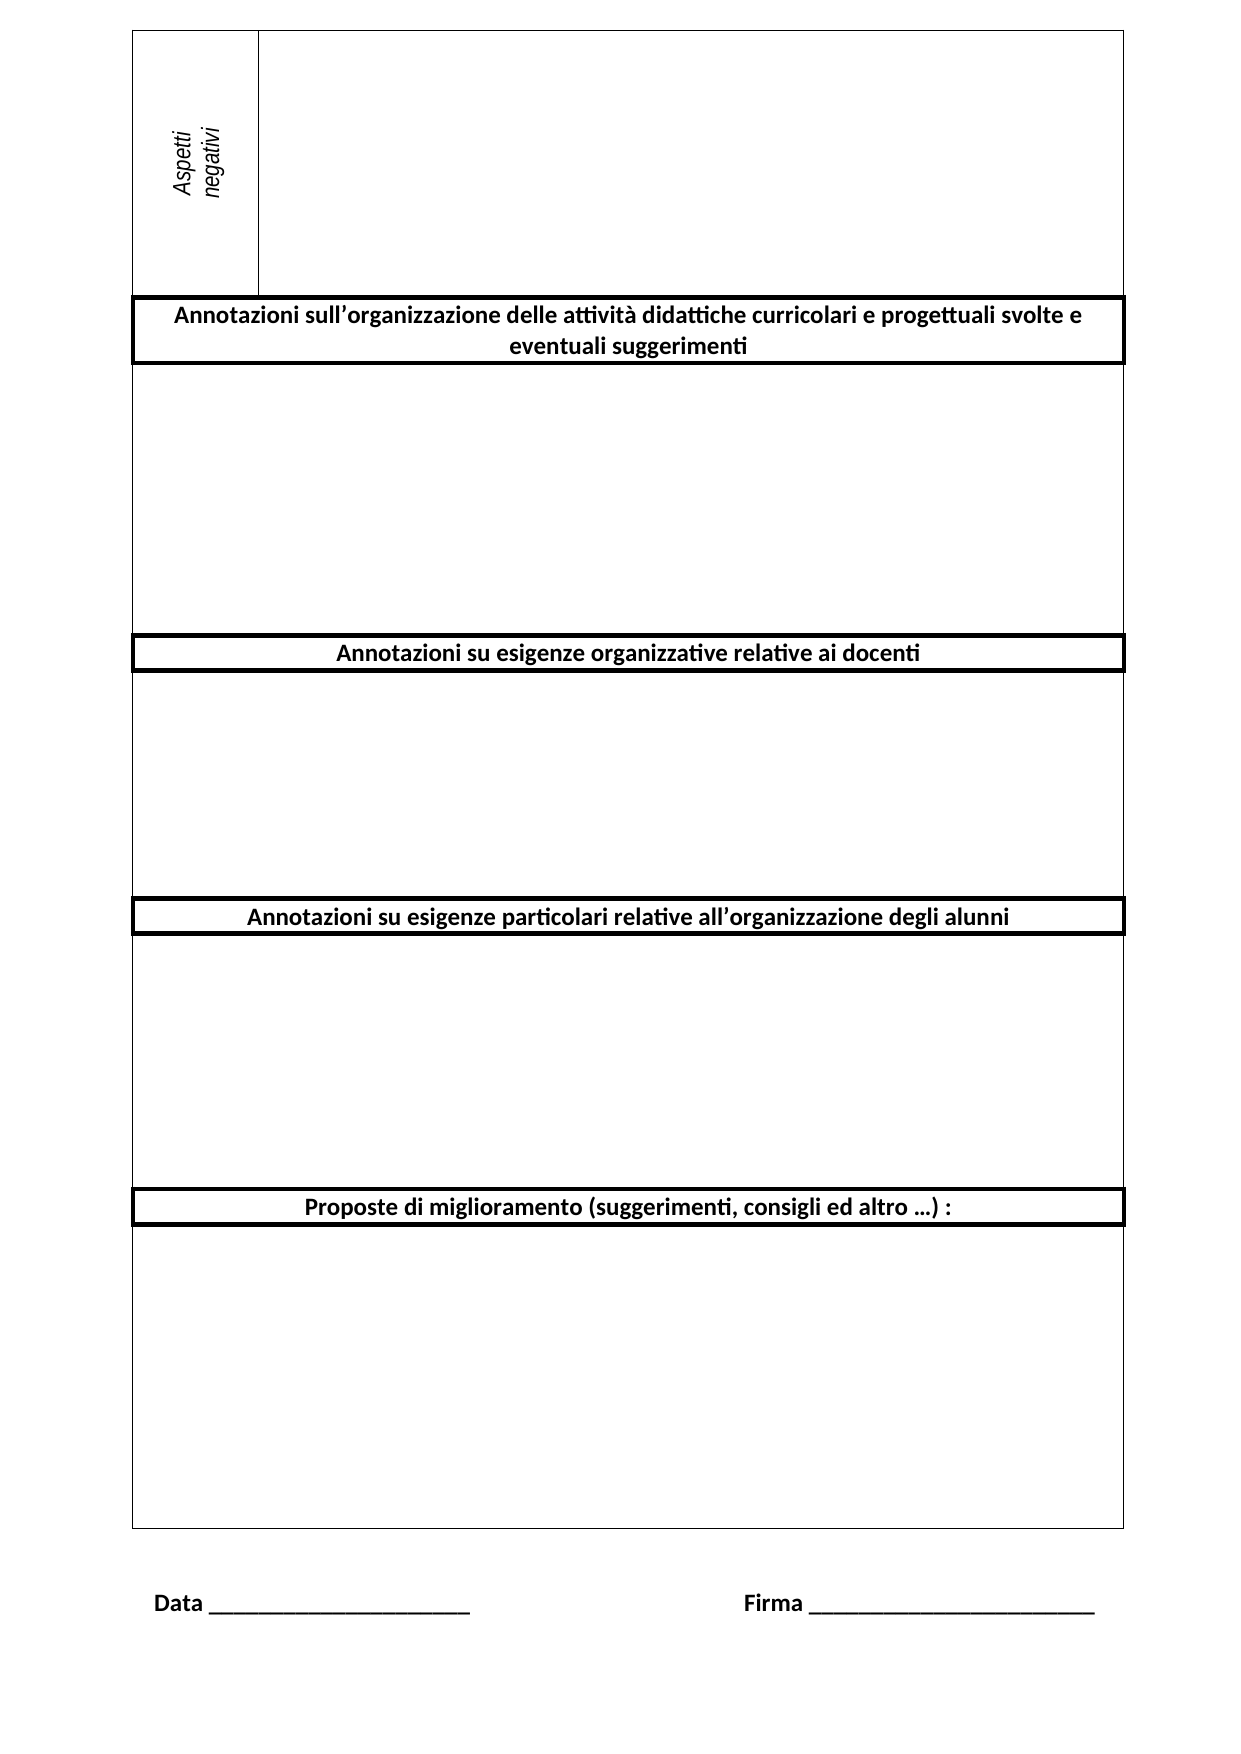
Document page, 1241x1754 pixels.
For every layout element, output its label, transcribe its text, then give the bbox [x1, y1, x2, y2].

table_cell Annotazioni su esigenze organizzative relative ai docenti [135, 638, 1122, 668]
table_cell [133, 936, 1123, 1187]
table_cell [133, 365, 1123, 633]
table_cell Proposte di miglioramento (suggerimenti, consigli ed altro …) : [135, 1191, 1122, 1222]
table_cell [259, 31, 1123, 295]
text Data _____________________ Firma _______________________ [74, 1587, 1175, 1617]
table_cell [133, 1227, 1123, 1528]
table_cell Aspetti negativi [133, 31, 258, 295]
table_cell Annotazioni su esigenze particolari relative all’organizzazione degli alunni [135, 901, 1122, 931]
table_cell [133, 673, 1123, 896]
table_cell Annotazioni sull’organizzazione delle attività didattiche curricolari e progettuali svolte e eventuali suggerimenti [135, 300, 1122, 361]
